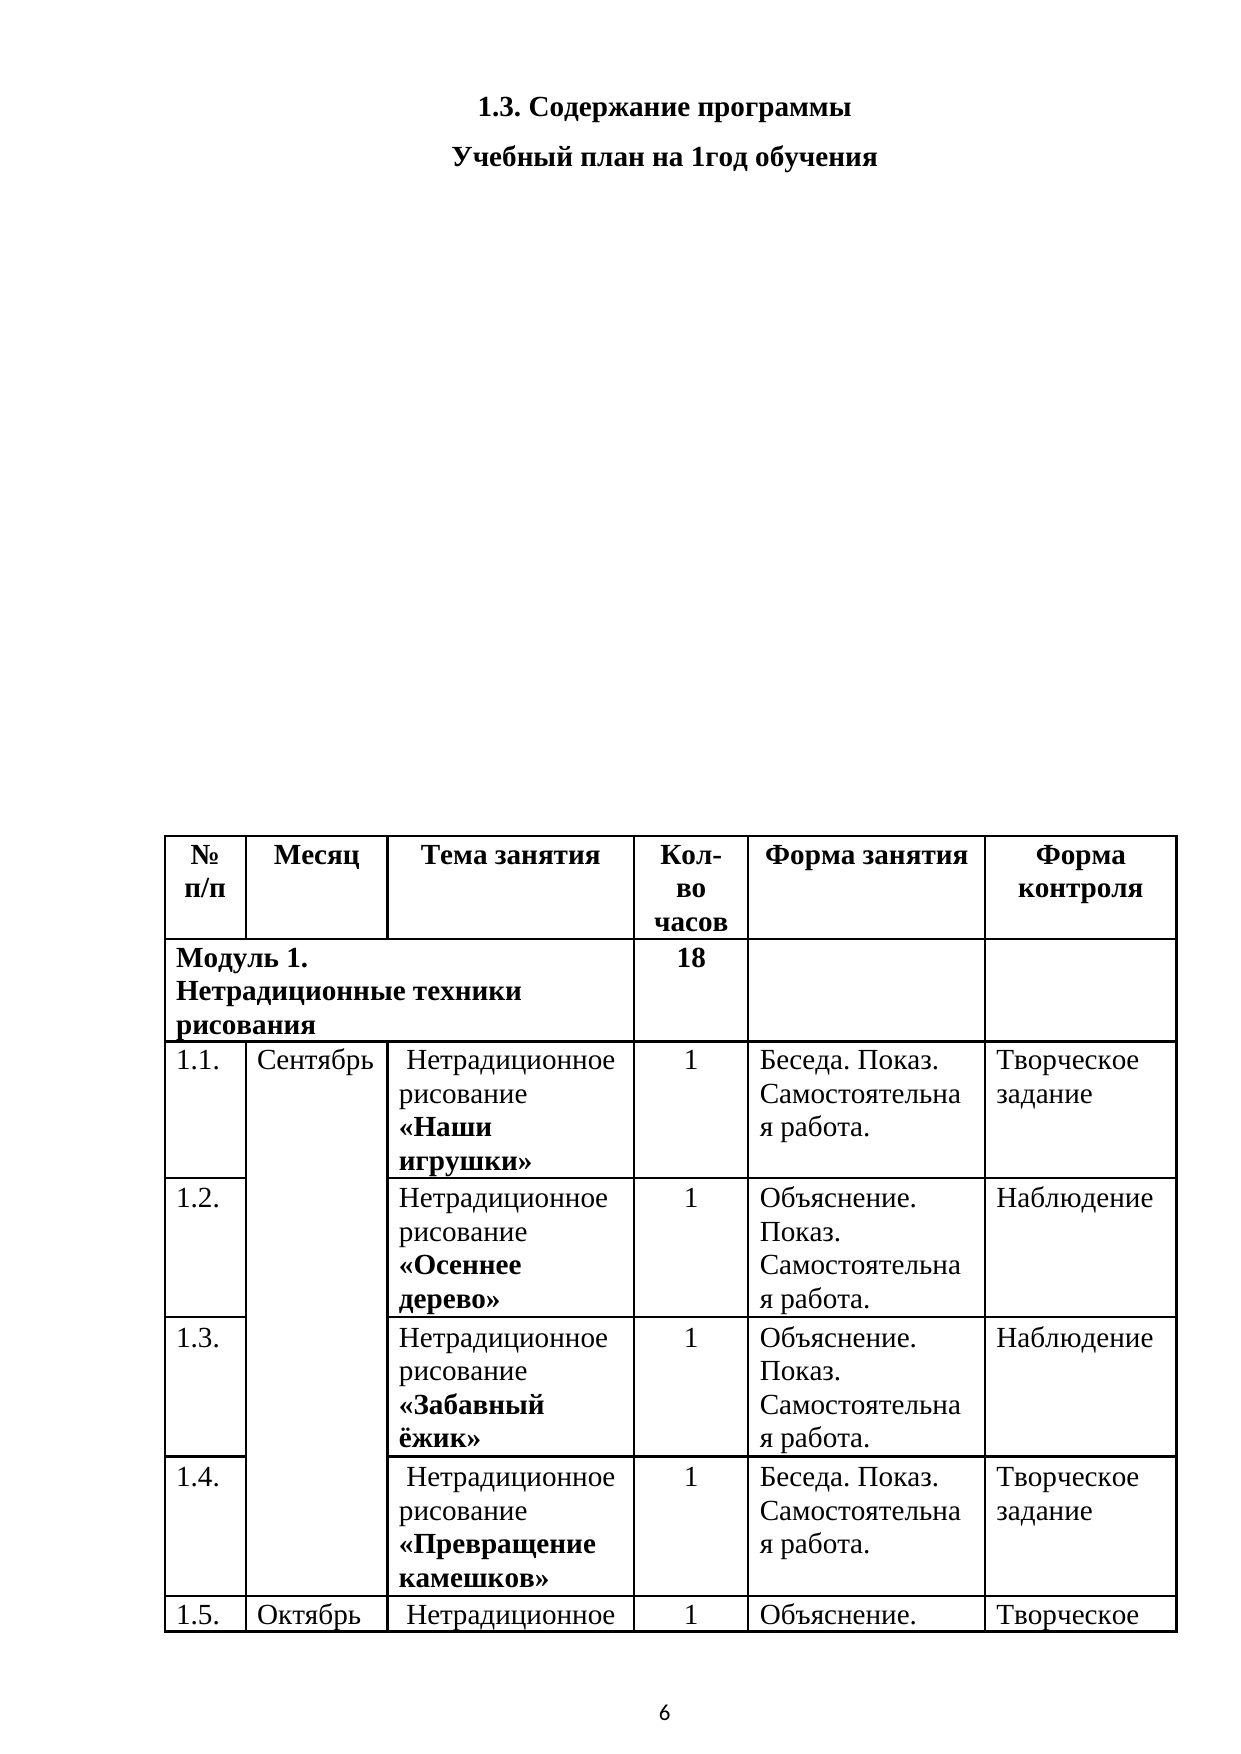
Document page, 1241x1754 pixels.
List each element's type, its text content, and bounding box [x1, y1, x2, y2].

table_header Месяц [247, 837, 386, 938]
table_cell 1.1. [166, 1043, 245, 1177]
text 1.3. Содержание программы [177, 89, 1152, 122]
table_cell Творческое задание [986, 1458, 1175, 1595]
table_cell Модуль 1. Нетрадиционные техники рисования [166, 940, 633, 1040]
table_header Кол-во часов [635, 837, 747, 938]
table_cell Нетрадиционное рисование «Забавный ёжик» [389, 1318, 633, 1455]
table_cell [749, 1597, 984, 1630]
table_cell 1 [635, 1458, 747, 1595]
table_cell Объяснение. Показ. Самостоятельная работа. [749, 1318, 984, 1455]
table_cell Беседа. Показ. Самостоятельная работа. [749, 1458, 984, 1595]
table_cell Наблюдение [986, 1179, 1175, 1316]
table_cell 1.5. [166, 1597, 245, 1630]
table_cell 1 [635, 1043, 747, 1177]
table_cell 1 [635, 1318, 747, 1455]
table_cell Сентябрь [247, 1043, 386, 1595]
table_header Форма занятия [749, 837, 984, 938]
table_cell Объяснение. Показ. Самостоятельная работа. [749, 1179, 984, 1316]
table_cell Творческое задание [986, 1597, 1175, 1630]
table_cell 1.3. [166, 1318, 245, 1455]
table_cell Нетрадиционное рисование «Осеннее дерево» [389, 1179, 633, 1316]
table_cell [749, 940, 984, 1040]
table_cell Наблюдение [986, 1318, 1175, 1455]
table_header № п/п [166, 837, 245, 938]
table_cell Беседа. Показ. Самостоятельная работа. [749, 1043, 984, 1177]
table_cell Нетрадиционное рисование «Наши игрушки» [389, 1043, 633, 1177]
table_cell 1.4. [166, 1458, 245, 1595]
text Учебный план на 1год обучения [177, 139, 1152, 172]
table_cell 1.2. [166, 1179, 245, 1316]
table_cell 18 [635, 940, 747, 1040]
table_cell Творческое задание [986, 1043, 1175, 1177]
table_header Форма контроля [986, 837, 1175, 938]
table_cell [389, 1597, 633, 1630]
table_cell [986, 940, 1175, 1040]
table_cell 1 [635, 1597, 747, 1630]
table_header Тема занятия [389, 837, 633, 938]
table_cell 1 [635, 1179, 747, 1316]
table_cell Нетрадиционное рисование «Превращение камешков» [389, 1458, 633, 1595]
table_cell Октябрь [247, 1597, 386, 1630]
